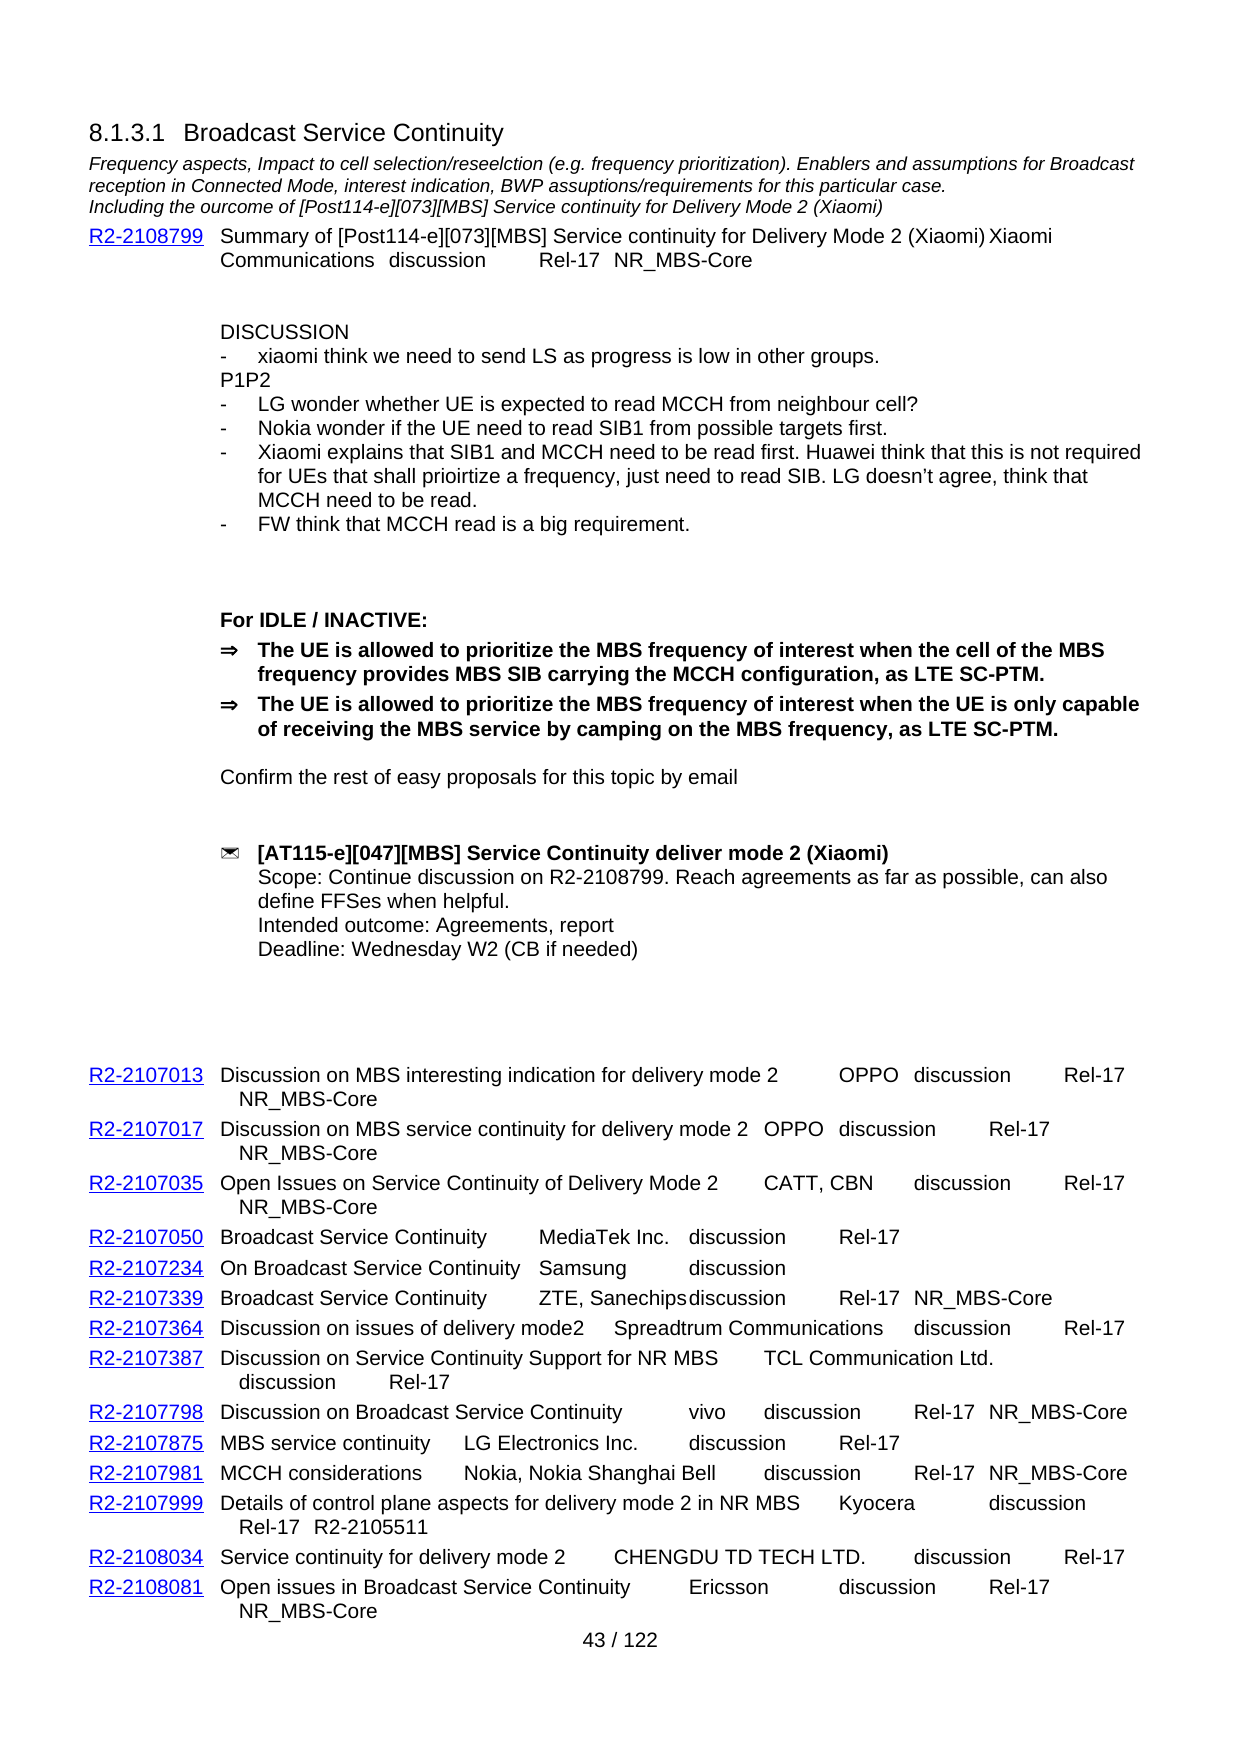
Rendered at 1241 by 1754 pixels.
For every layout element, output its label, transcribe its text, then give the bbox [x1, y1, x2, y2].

text Scope: Continue discussion on R2-2108799. Reach agreements as far as possible, can also define FFSes when helpful. [220, 865, 1152, 913]
text DISCUSSION [220, 320, 1152, 344]
subtitle 8.1.3.1 Broadcast Service Continuity [89, 118, 1152, 147]
title R2-2107875 MBS service continuity LG Electronics Inc. discussion Rel-17 [89, 1430, 1152, 1454]
text - LG wonder whether UE is expected to read MCCH from neighbour cell? [220, 392, 1152, 416]
title R2-2107999 Details of control plane aspects for delivery mode 2 in NR MBS Kyocera discussion Rel-17 R2-2105511 [89, 1491, 1152, 1539]
text [AT115-e][047][MBS] Service Continuity deliver mode 2 (Xiaomi) [220, 841, 1152, 865]
text - Xiaomi explains that SIB1 and MCCH need to be read first. Huawei think that this is not required for UEs that shall prioirtize a frequency, just need to read SIB. LG doesn’t agree, think that MCCH need to be read. [220, 440, 1152, 512]
title R2-2107035 Open Issues on Service Continuity of Delivery Mode 2 CATT, CBN discussion Rel-17 NR_MBS-Core [89, 1171, 1152, 1219]
text For IDLE / INACTIVE: [220, 607, 1152, 631]
title R2-2107013 Discussion on MBS interesting indication for delivery mode 2 OPPO discussion Rel-17 NR_MBS-Core [89, 1063, 1152, 1111]
text - FW think that MCCH read is a big requirement. [220, 512, 1152, 536]
text - xiaomi think we need to send LS as progress is low in other groups. [220, 344, 1152, 368]
text Confirm the rest of easy proposals for this topic by email [220, 765, 1152, 789]
text Intended outcome: Agreements, report [220, 913, 1152, 937]
title R2-2107017 Discussion on MBS service continuity for delivery mode 2 OPPO discussion Rel-17 NR_MBS-Core [89, 1117, 1152, 1165]
text Frequency aspects, Impact to cell selection/reseelction (e.g. frequency prioritization). Enablers and assumptions for Broadcast reception in Connected Mode, interest indication, BWP assuptions/requirements for this particular case. Including the ourcome of [Post114-e][073][MBS] Service continuity for Delivery Mode 2 (Xiaomi) [89, 153, 1152, 218]
title R2-2107364 Discussion on issues of delivery mode2 Spreadtrum Communications discussion Rel-17 [89, 1316, 1152, 1340]
title R2-2108799 Summary of [Post114-e][073][MBS] Service continuity for Delivery Mode 2 (Xiaomi) Xiaomi Communications discussion Rel-17 NR_MBS-Core [89, 224, 1152, 272]
text The UE is allowed to prioritize the MBS frequency of interest when the cell of the MBS frequency provides MBS SIB carrying the MCCH configuration, as LTE SC-PTM. [220, 638, 1152, 686]
text Deadline: Wednesday W2 (CB if needed) [220, 937, 1152, 961]
title R2-2107050 Broadcast Service Continuity MediaTek Inc. discussion Rel-17 [89, 1225, 1152, 1249]
title R2-2108034 Service continuity for delivery mode 2 CHENGDU TD TECH LTD. discussion Rel-17 [89, 1545, 1152, 1569]
text The UE is allowed to prioritize the MBS frequency of interest when the UE is only capable of receiving the MBS service by camping on the MBS frequency, as LTE SC-PTM. [220, 692, 1152, 741]
title R2-2107339 Broadcast Service Continuity ZTE, Sanechips discussion Rel-17 NR_MBS-Core [89, 1286, 1152, 1309]
title R2-2108081 Open issues in Broadcast Service Continuity Ericsson discussion Rel-17 NR_MBS-Core [89, 1575, 1152, 1623]
title R2-2107387 Discussion on Service Continuity Support for NR MBS TCL Communication Ltd. discussion Rel-17 [89, 1346, 1152, 1394]
text P1P2 [220, 368, 1152, 392]
text - Nokia wonder if the UE need to read SIB1 from possible targets first. [220, 416, 1152, 440]
title R2-2107234 On Broadcast Service Continuity Samsung discussion [89, 1255, 1152, 1279]
title R2-2107981 MCCH considerations Nokia, Nokia Shanghai Bell discussion Rel-17 NR_MBS-Core [89, 1461, 1152, 1484]
title R2-2107798 Discussion on Broadcast Service Continuity vivo discussion Rel-17 NR_MBS-Core [89, 1400, 1152, 1424]
